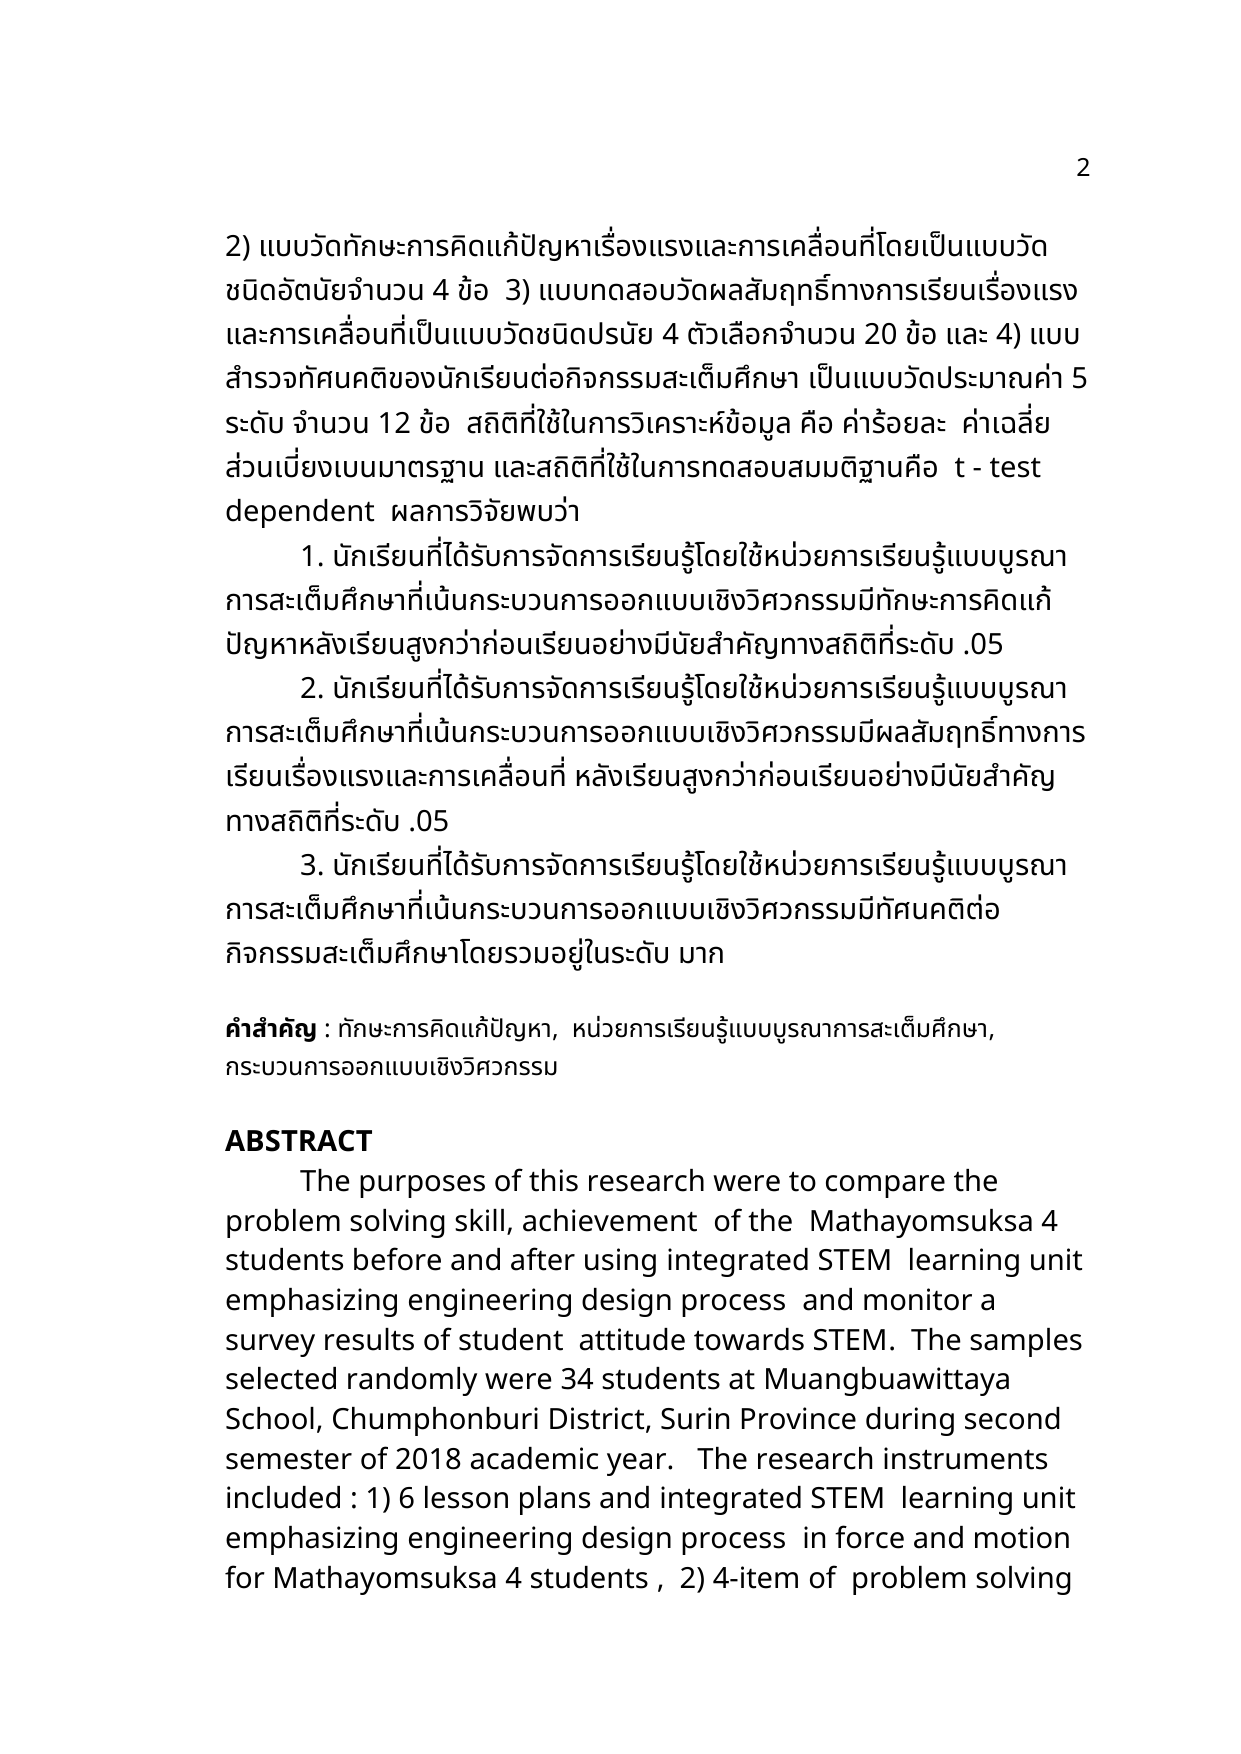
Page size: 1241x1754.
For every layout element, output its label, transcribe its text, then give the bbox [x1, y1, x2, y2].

text คำสำคัญ : ทักษะการคิดแก้ปัญหา, หน่วยการเรียนรู้แบบบูรณาการสะเต็มศึกษา, กระบวนการออกแบบเชิงวิศวกรรม [225, 1011, 1090, 1086]
text 1. นักเรียนที่ได้รับการจัดการเรียนรู้โดยใช้หน่วยการเรียนรู้แบบบูรณาการสะเต็มศึกษาที่เน้นกระบวนการออกแบบเชิงวิศวกรรมมีทักษะการคิดแก้ปัญหาหลังเรียนสูงกว่าก่อนเรียนอย่างมีนัยสำคัญทางสถิติที่ระดับ .05 [225, 535, 1090, 667]
text ABSTRACT [225, 1121, 1090, 1160]
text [225, 225, 1097, 535]
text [225, 1160, 1090, 1597]
text 2. นักเรียนที่ได้รับการจัดการเรียนรู้โดยใช้หน่วยการเรียนรู้แบบบูรณาการสะเต็มศึกษาที่เน้นกระบวนการออกแบบเชิงวิศวกรรมมีผลสัมฤทธิ์ทางการเรียนเรื่องแรงและการเคลื่อนที่ หลังเรียนสูงกว่าก่อนเรียนอย่างมีนัยสำคัญทางสถิติที่ระดับ .05 [225, 667, 1090, 844]
text 3. นักเรียนที่ได้รับการจัดการเรียนรู้โดยใช้หน่วยการเรียนรู้แบบบูรณาการสะเต็มศึกษาที่เน้นกระบวนการออกแบบเชิงวิศวกรรมมีทัศนคติต่อกิจกรรมสะเต็มศึกษาโดยรวมอยู่ในระดับ มาก [225, 844, 1090, 977]
